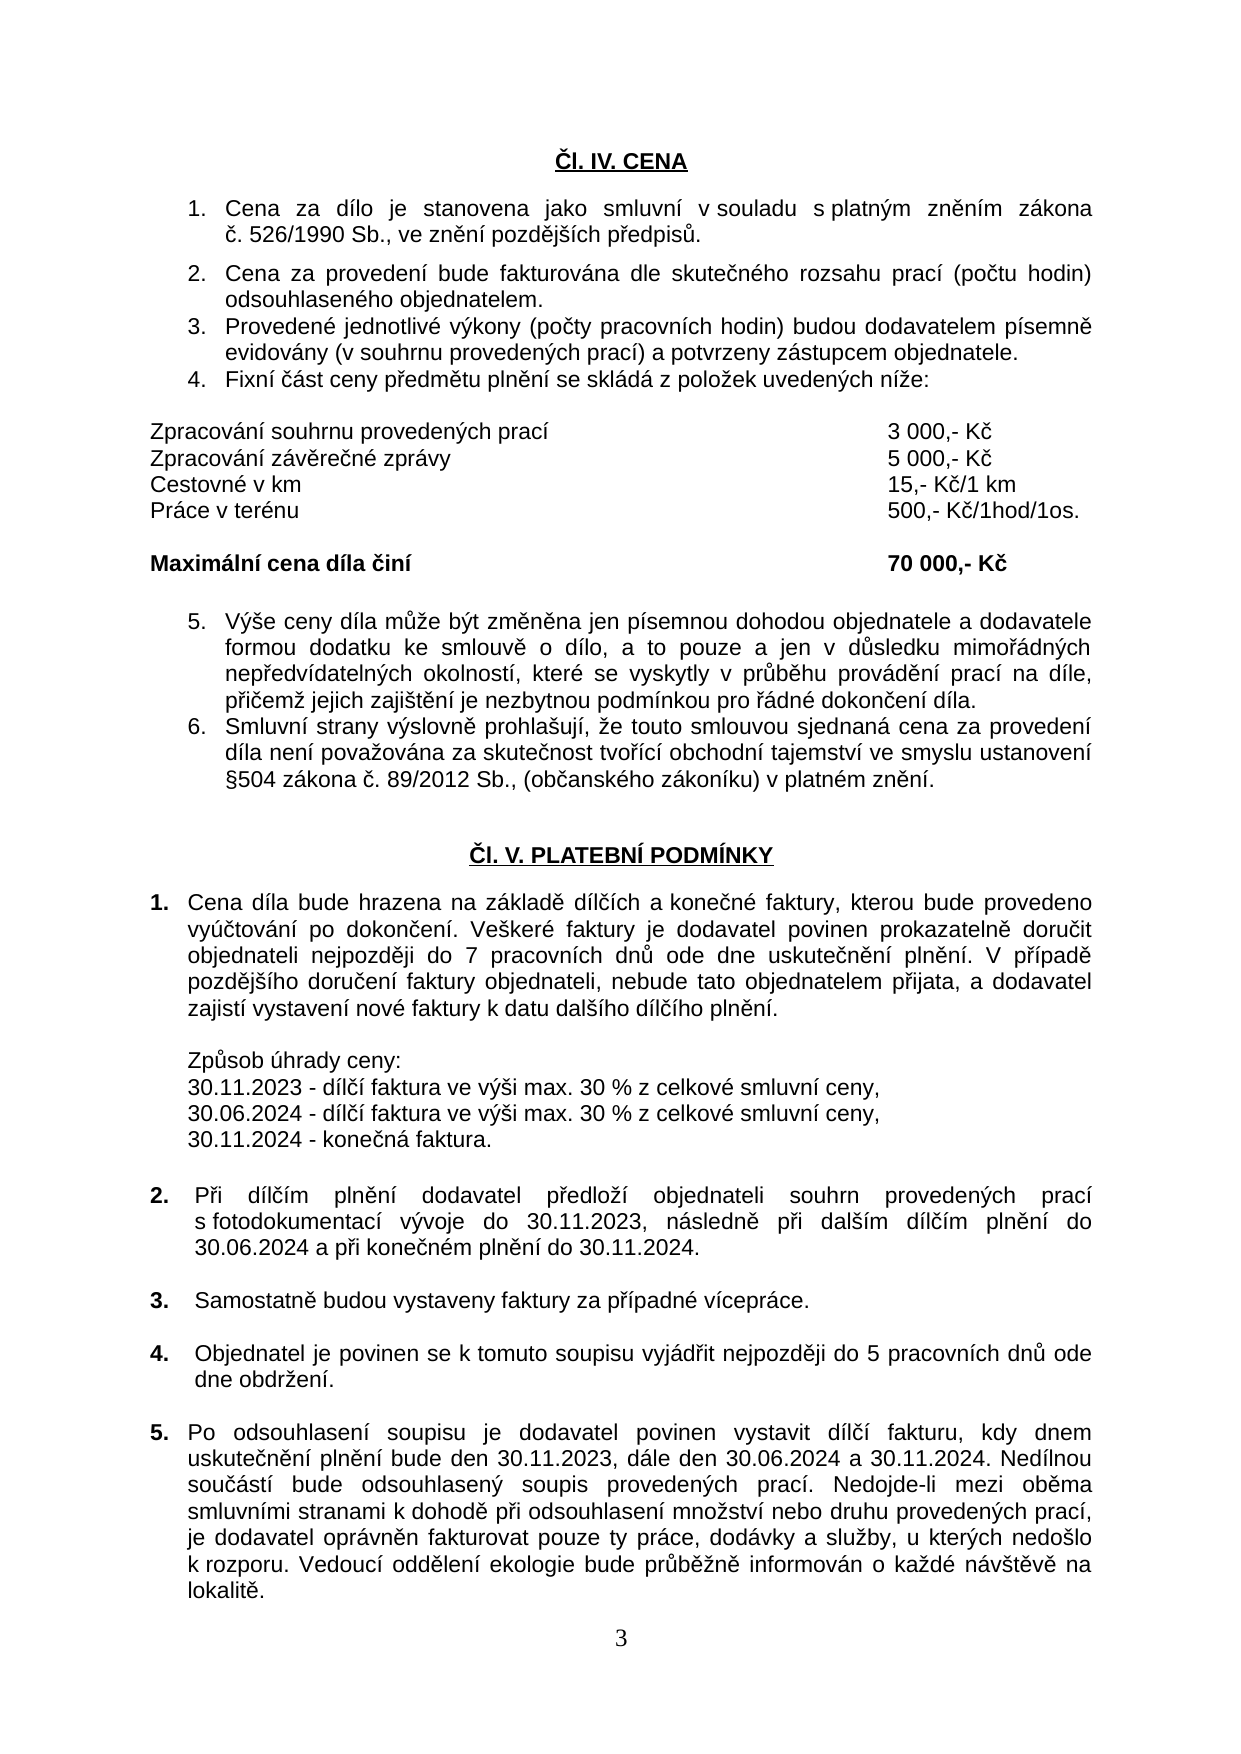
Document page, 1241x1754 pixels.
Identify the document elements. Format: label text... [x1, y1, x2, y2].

list Smluvní strany výslovně prohlašují, že touto smlouvou sjednaná cena za provedení díla není považována za skutečnost tvořící obchodní tajemství ve smyslu ustanovení §504 zákona č. 89/2012 Sb., (občanského zákoníku) v platném znění. [187, 713, 1092, 792]
text 30.11.2024 - konečná faktura. [150, 1126, 1092, 1153]
list Provedené jednotlivé výkony (počty pracovních hodin) budou dodavatelem písemně evidovány (v souhrnu provedených prací) a potvrzeny zástupcem objednatele. [187, 313, 1092, 366]
list Výše ceny díla může být změněna jen písemnou dohodou objednatele a dodavatele formou dodatku ke smlouvě o dílo, a to pouze a jen v důsledku mimořádných nepředvídatelných okolností, které se vyskytly v průběhu provádění prací na díle, přičemž jejich zajištění je nezbytnou podmínkou pro řádné dokončení díla. [187, 608, 1092, 713]
list Při dílčím plnění dodavatel předloží objednateli souhrn provedených prací s fotodokumentací vývoje do 30.11.2023, následně při dalším dílčím plnění do 30.06.2024 a při konečném plnění do 30.11.2024. [150, 1182, 1092, 1261]
list Po odsouhlasení soupisu je dodavatel povinen vystavit dílčí fakturu, kdy dnem uskutečnění plnění bude den 30.11.2023, dále den 30.06.2024 a 30.11.2024. Nedílnou součástí bude odsouhlasený soupis provedených prací. Nedojde-li mezi oběma smluvními stranami k dohodě při odsouhlasení množství nebo druhu provedených prací, je dodavatel oprávněn fakturovat pouze ty práce, dodávky a služby, u kterých nedošlo k rozporu. Vedoucí oddělení ekologie bude průběžně informován o každé návštěvě na lokalitě. [150, 1419, 1092, 1603]
list Cena za dílo je stanovena jako smluvní v souladu s platným zněním zákona č. 526/1990 Sb., ve znění pozdějších předpisů. [187, 195, 1092, 248]
list Fixní část ceny předmětu plnění se skládá z položek uvedených níže: [187, 366, 1092, 392]
list Cena díla bude hrazena na základě dílčích a konečné faktury, kterou bude provedeno vyúčtování po dokončení. Veškeré faktury je dodavatel povinen prokazatelně doručit objednateli nejpozději do 7 pracovních dnů ode dne uskutečnění plnění. V případě pozdějšího doručení faktury objednateli, nebude tato objednatelem přijata, a dodavatel zajistí vystavení nové faktury k datu dalšího dílčího plnění. [150, 889, 1092, 1021]
text Maximální cena díla činí 70 000,- Kč [150, 550, 1092, 576]
text Zpracování závěrečné zprávy 5 000,- Kč [150, 444, 1092, 471]
text Čl. IV. CENA [150, 148, 1092, 174]
list Objednatel je povinen se k tomuto soupisu vyjádřit nejpozději do 5 pracovních dnů ode dne obdržení. [150, 1340, 1092, 1392]
text 30.11.2023 - dílčí faktura ve výši max. 30 % z celkové smluvní ceny, [150, 1074, 1092, 1100]
text Čl. V. PLATEBNÍ PODMÍNKY [150, 842, 1092, 868]
text Způsob úhrady ceny: [150, 1047, 1092, 1074]
list Cena za provedení bude fakturována dle skutečného rozsahu prací (počtu hodin) odsouhlaseného objednatelem. [187, 260, 1092, 313]
text Zpracování souhrnu provedených prací 3 000,- Kč [150, 418, 1092, 444]
list Samostatně budou vystaveny faktury za případné vícepráce. [150, 1287, 1092, 1313]
text Práce v terénu 500,- Kč/1hod/1os. [150, 497, 1092, 524]
text Cestovné v km 15,- Kč/1 km [150, 471, 1092, 497]
text 30.06.2024 - dílčí faktura ve výši max. 30 % z celkové smluvní ceny, [150, 1100, 1092, 1126]
